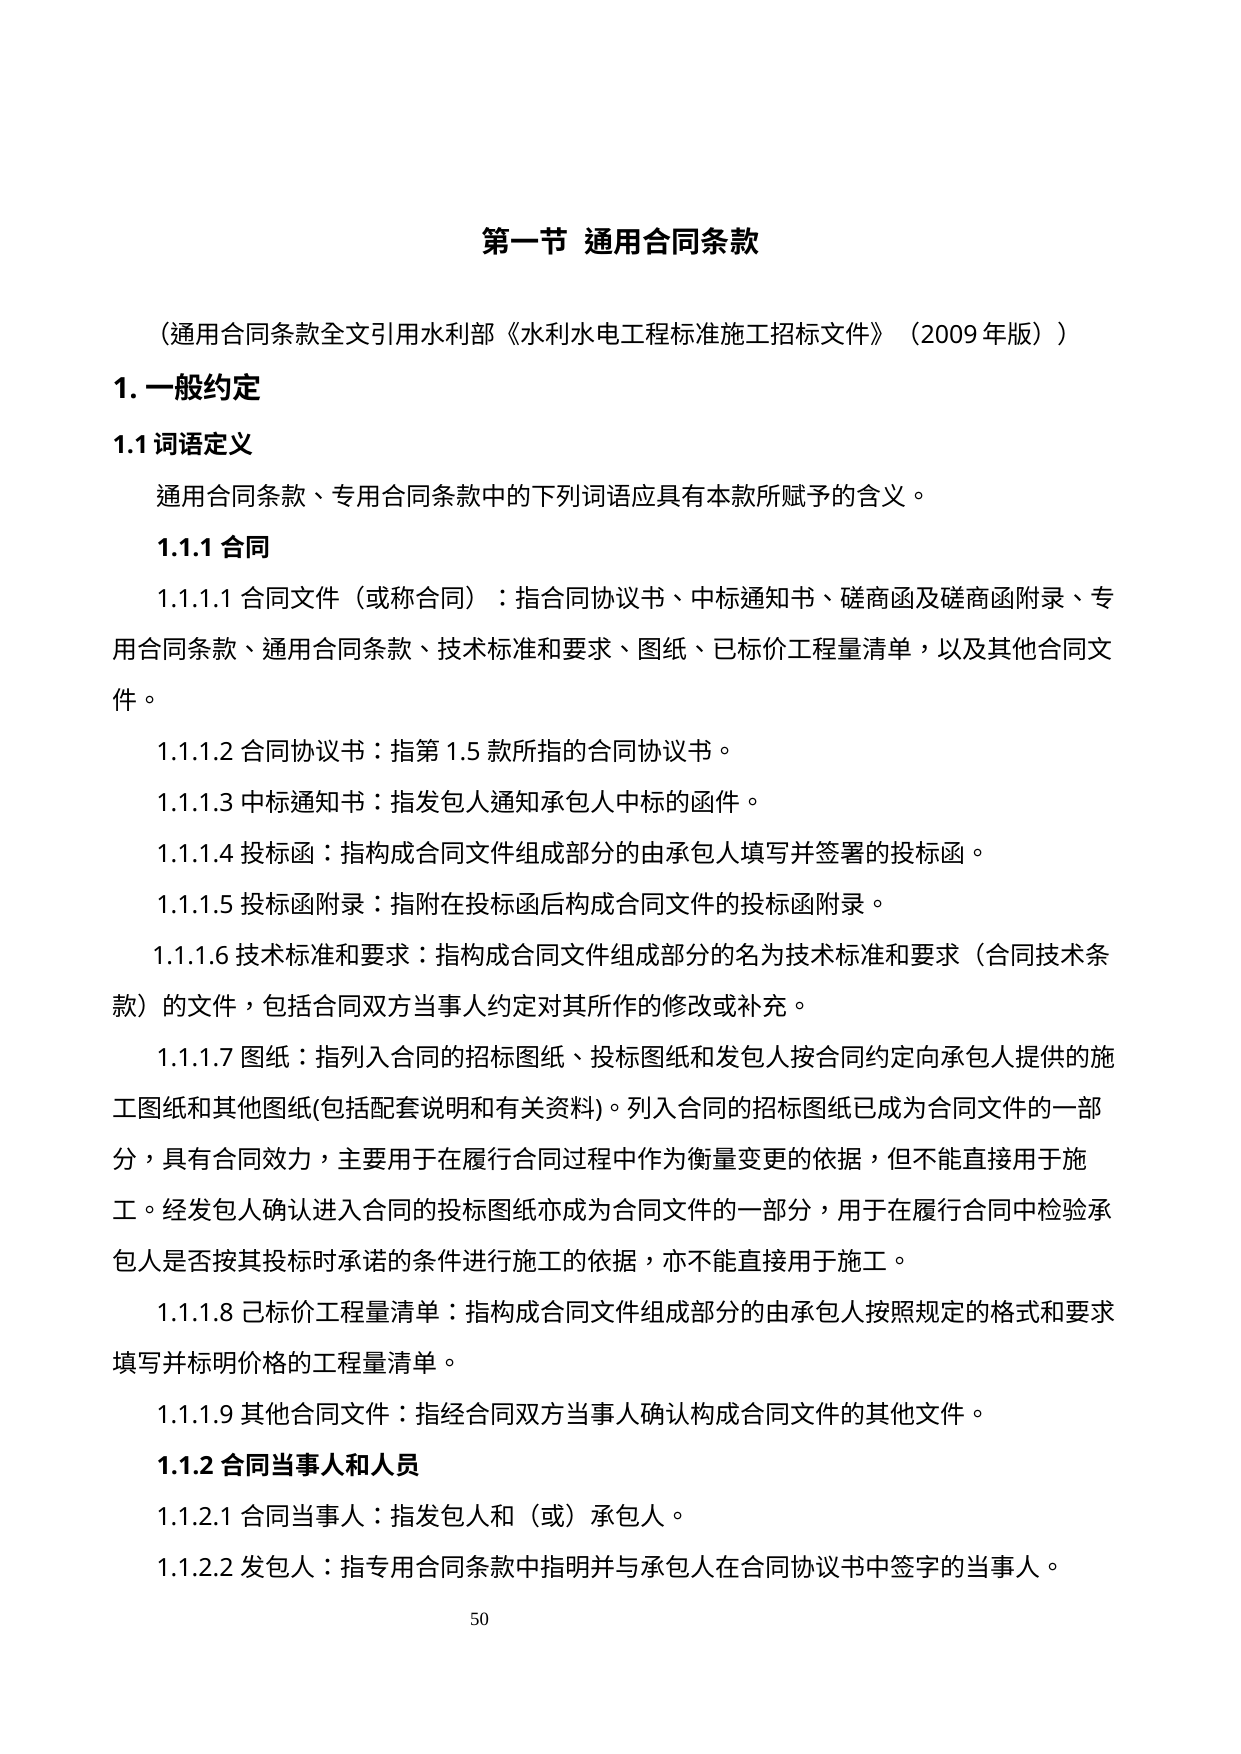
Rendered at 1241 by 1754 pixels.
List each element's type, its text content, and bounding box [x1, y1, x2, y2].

text 1.1.2.2 发包人：指专用合同条款中指明并与承包人在合同协议书中签字的当事人。 [112, 1550, 1128, 1584]
text 1.1.1.5 投标函附录：指附在投标函后构成合同文件的投标函附录。 [112, 886, 1128, 921]
text 1.1.1.3 中标通知书：指发包人通知承包人中标的函件。 [112, 784, 1128, 818]
text 1.1.1.1 合同文件（或称合同）：指合同协议书、中标通知书、磋商函及磋商函附录、专用合同条款、通用合同条款、技术标准和要求、图纸、已标价工程量清单，以及其他合同文件。 [112, 580, 1128, 716]
text 1.1.1.4 投标函：指构成合同文件组成部分的由承包人填写并签署的投标函。 [112, 835, 1128, 869]
subtitle 第一节 通用合同条款 [112, 221, 1128, 261]
text （通用合同条款全文引用水利部《水利水电工程标准施工招标文件》（2009年版）） [112, 317, 1128, 351]
text 1.1.1 合同 [112, 529, 1128, 563]
text 通用合同条款、专用合同条款中的下列词语应具有本款所赋予的含义。 [112, 478, 1128, 512]
text 1.1.1.2 合同协议书：指第1.5 款所指的合同协议书。 [112, 733, 1128, 767]
subtitle 1. 一般约定 [112, 368, 1128, 407]
text 1.1.1.6 技术标准和要求：指构成合同文件组成部分的名为技术标准和要求（合同技术条款）的文件，包括合同双方当事人约定对其所作的修改或补充。 [112, 937, 1128, 1023]
text 1.1.1.7 图纸：指列入合同的招标图纸、投标图纸和发包人按合同约定向承包人提供的施工图纸和其他图纸(包括配套说明和有关资料)。列入合同的招标图纸已成为合同文件的一部分，具有合同效力，主要用于在履行合同过程中作为衡量变更的依据，但不能直接用于施工。经发包人确认进入合同的投标图纸亦成为合同文件的一部分，用于在履行合同中检验承包人是否按其投标时承诺的条件进行施工的依据，亦不能直接用于施工。 [112, 1039, 1128, 1278]
text 1.1.1.8 己标价工程量清单：指构成合同文件组成部分的由承包人按照规定的格式和要求填写并标明价格的工程量清单。 [112, 1295, 1128, 1380]
text 1.1.2 合同当事人和人员 [112, 1448, 1128, 1482]
text 1.1.2.1 合同当事人：指发包人和（或）承包人。 [112, 1499, 1128, 1533]
text 1.1词语定义 [112, 427, 1128, 461]
text 1.1.1.9 其他合同文件：指经合同双方当事人确认构成合同文件的其他文件。 [112, 1397, 1128, 1431]
